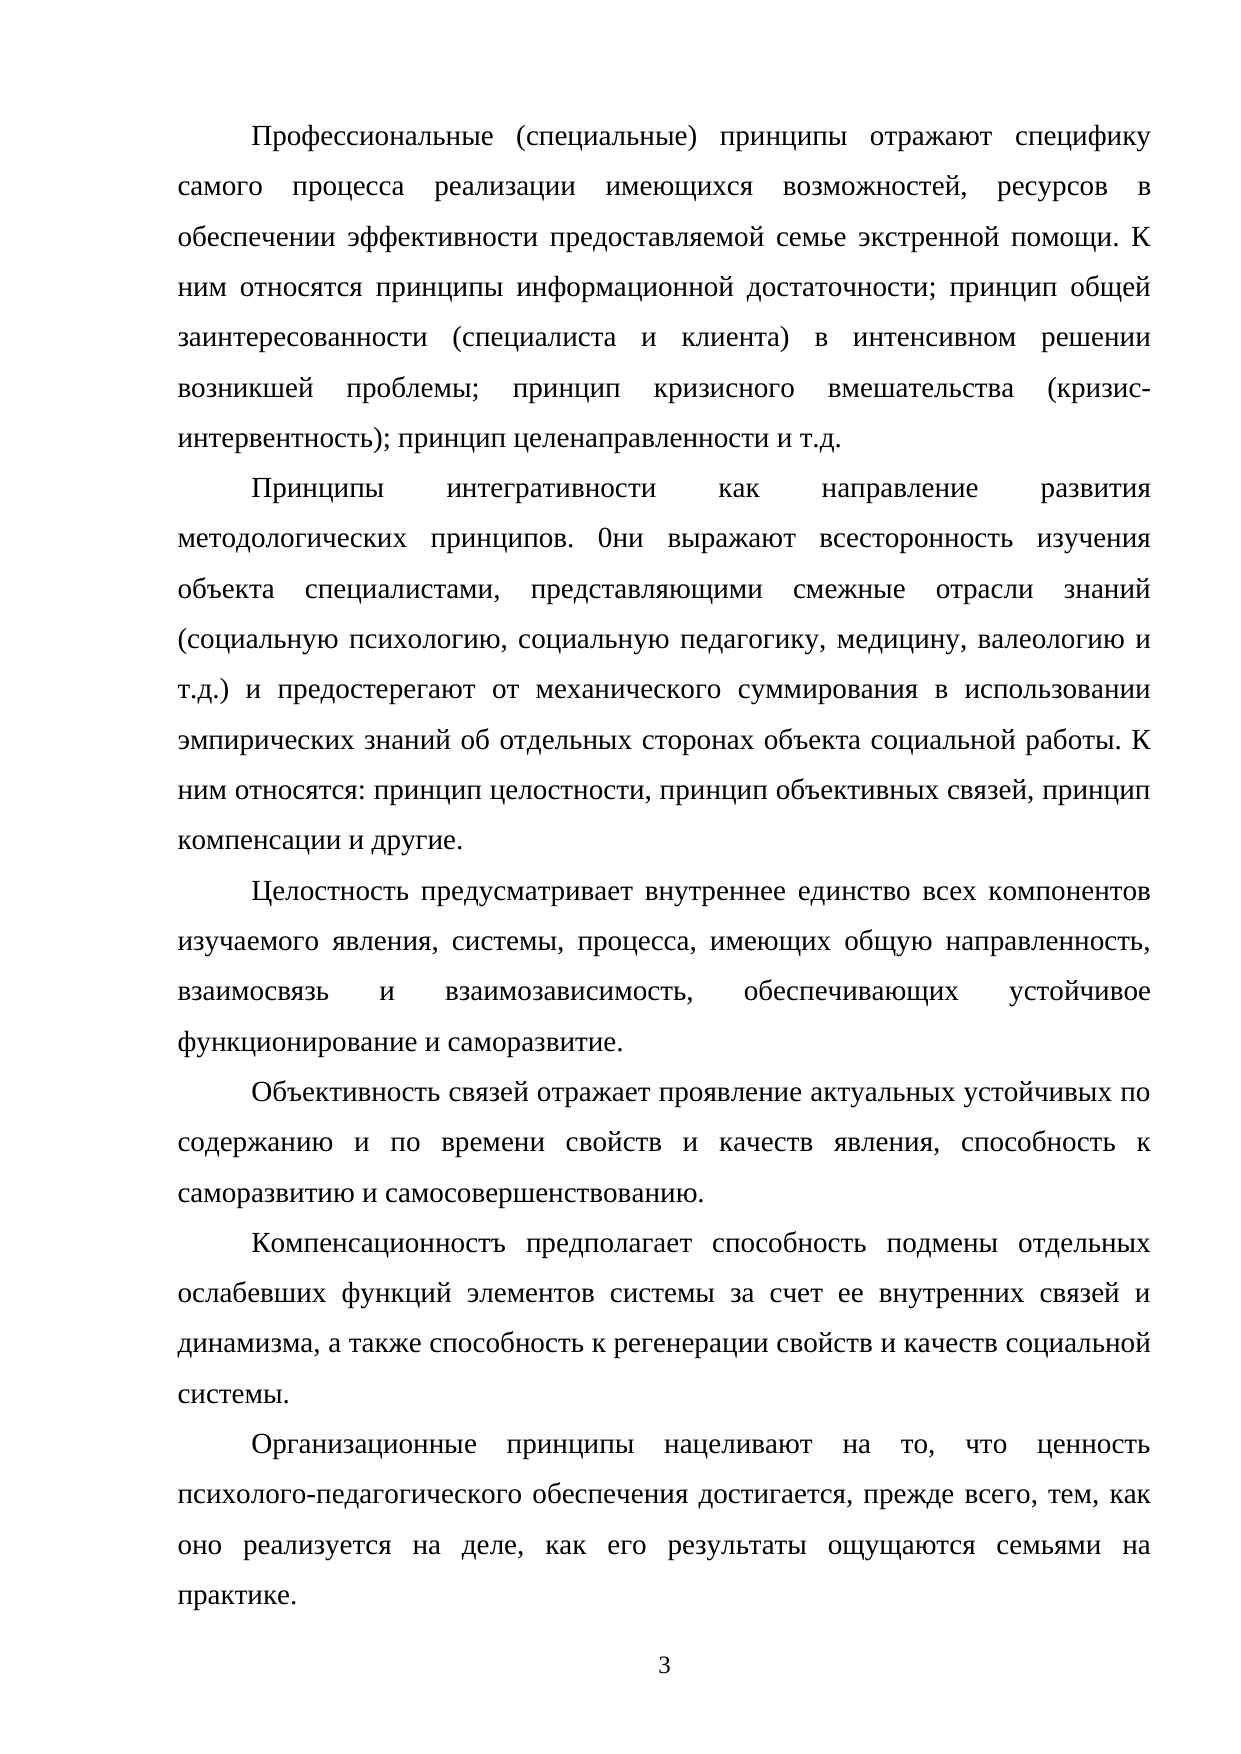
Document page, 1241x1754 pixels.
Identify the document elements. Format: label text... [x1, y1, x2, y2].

text Принципы интегративности как направление развития методологических принципов. 0ни выражают всесторонность изучения объекта специалистами, представляющими смежные отрасли знаний (социальную психологию, социальную педагогику, медицину, валеологию и т.д.) и предостерегают от механического суммирования в использовании эмпирических знаний об отдельных сторонах объекта социальной работы. К ним относятся: принцип целостности, принцип объективных связей, принцип компенсации и другие. [177, 470, 1152, 856]
text Компенсационностъ предполагает способность подмены отдельных ослабевших функций элементов системы за счет ее внутренних связей и динамизма, а также способность к регенерации свойств и качеств социальной системы. [177, 1225, 1152, 1409]
text Организационные принципы нацеливают на то, что ценность психолого-педагогического обеспечения достигается, прежде всего, тем, как оно реализуется на деле, как его результаты ощущаются семьями на практике. [177, 1426, 1152, 1611]
text Профессиональные (специальные) принципы отражают специфику самого процесса реализации имеющихся возможностей, ресурсов в обеспечении эффективности предоставляемой семье экстренной помощи. К ним относятся принципы информационной достаточности; принцип общей заинтересованности (специалиста и клиента) в интенсивном решении возникшей проблемы; принцип кризисного вмешательства (кризис-интервентность); принцип целенаправленности и т.д. [177, 118, 1152, 453]
text Объективность связей отражает проявление актуальных устойчивых по содержанию и по времени свойств и качеств явления, способность к саморазвитию и самосовершенствованию. [177, 1074, 1152, 1208]
text Целостность предусматривает внутреннее единство всех компонентов изучаемого явления, системы, процесса, имеющих общую направленность, взаимосвязь и взаимозависимость, обеспечивающих устойчивое функционирование и саморазвитие. [177, 873, 1152, 1057]
